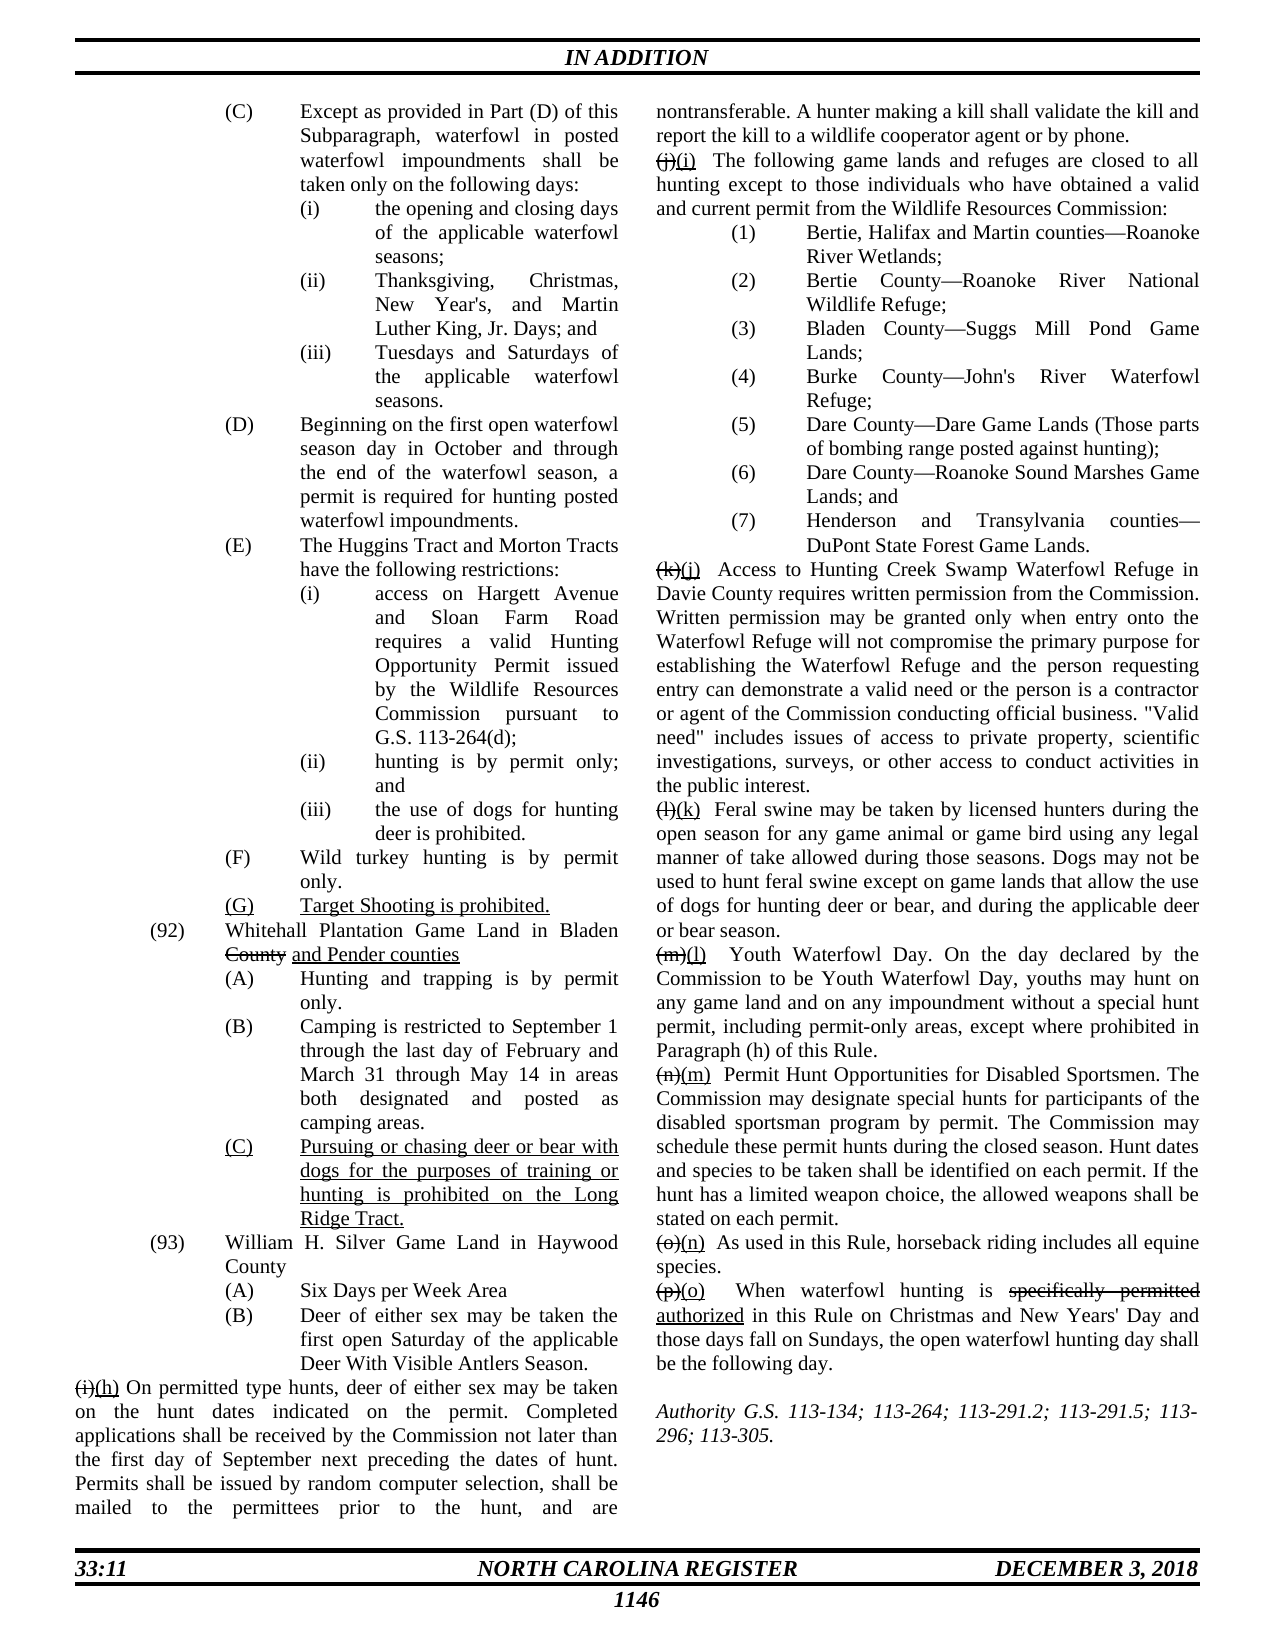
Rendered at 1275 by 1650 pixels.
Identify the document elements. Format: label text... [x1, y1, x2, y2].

text (B) Camping is restricted to September 1 through the last day of February and March 31 through May 14 in areas both designated and posted as camping areas. [225, 1014, 619, 1134]
text (iii) Tuesdays and Saturdays of the applicable waterfowl seasons. [300, 340, 619, 412]
text (93) William H. Silver Game Land in Haywood County [150, 1230, 619, 1278]
text (B) Deer of either sex may be taken the first open Saturday of the applicable Deer With Visible Antlers Season. [225, 1302, 619, 1375]
text (i) access on Hargett Avenue and Sloan Farm Road requires a valid Hunting Opportunity Permit issued by the Wildlife Resources Commission pursuant to G.S. 113-264(d); [300, 581, 619, 749]
text Authority G.S. 113-134; 113-264; 113-291.2; 113-291.5; 113-296; 113-305. [656, 1399, 1200, 1447]
text (A) Hunting and trapping is by permit only. [225, 966, 619, 1014]
text (2) Bertie County—Roanoke River National Wildlife Refuge; [731, 268, 1200, 316]
text (D) Beginning on the first open waterfowl season day in October and through the end of the waterfowl season, a permit is required for hunting posted waterfowl impoundments. [225, 412, 619, 532]
text (3) Bladen County—Suggs Mill Pond Game Lands; [731, 316, 1200, 364]
text (C) Pursuing or chasing deer or bear with dogs for the purposes of training or hunting is prohibited on the Long Ridge Tract. [225, 1134, 619, 1230]
text (k)(j) Access to Hunting Creek Swamp Waterfowl Refuge in Davie County requires written permission from the Commission. Written permission may be granted only when entry onto the Waterfowl Refuge will not compromise the primary purpose for establishing the Waterfowl Refuge and the person requesting entry can demonstrate a valid need or the person is a contractor or agent of the Commission conducting official business. "Valid need" includes issues of access to private property, scientific investigations, surveys, or other access to conduct activities in the public interest. [656, 557, 1200, 797]
text (5) Dare County—Dare Game Lands (Those parts of bombing range posted against hunting); [731, 412, 1200, 460]
text (92) Whitehall Plantation Game Land in Bladen County and Pender counties [150, 917, 619, 966]
text (E) The Huggins Tract and Morton Tracts have the following restrictions: [225, 532, 619, 581]
text (j)(i) The following game lands and refuges are closed to all hunting except to those individuals who have obtained a valid and current permit from the Wildlife Resources Commission: [656, 147, 1200, 220]
text (iii) the use of dogs for hunting deer is prohibited. [300, 797, 619, 845]
text (G) Target Shooting is prohibited. [225, 893, 619, 917]
text (1) Bertie, Halifax and Martin counties—Roanoke River Wetlands; [731, 220, 1200, 268]
text (n)(m) Permit Hunt Opportunities for Disabled Sportsmen. The Commission may designate special hunts for participants of the disabled sportsman program by permit. The Commission may schedule these permit hunts during the closed season. Hunt dates and species to be taken shall be identified on each permit. If the hunt has a limited weapon choice, the allowed weapons shall be stated on each permit. [656, 1062, 1200, 1230]
text (m)(l) Youth Waterfowl Day. On the day declared by the Commission to be Youth Waterfowl Day, youths may hunt on any game land and on any impoundment without a special hunt permit, including permit-only areas, except where prohibited in Paragraph (h) of this Rule. [656, 942, 1200, 1062]
text (ii) hunting is by permit only; and [300, 749, 619, 797]
text (ii) Thanksgiving, Christmas, New Year's, and Martin Luther King, Jr. Days; and [300, 268, 619, 340]
text (l)(k) Feral swine may be taken by licensed hunters during the open season for any game animal or game bird using any legal manner of take allowed during those seasons. Dogs may not be used to hunt feral swine except on game lands that allow the use of dogs for hunting deer or bear, and during the applicable deer or bear season. [656, 797, 1200, 942]
text (i)(h) On permitted type hunts, deer of either sex may be taken on the hunt dates indicated on the permit. Completed applications shall be received by the Commission not later than the first day of September next preceding the dates of hunt. Permits shall be issued by random computer selection, shall be mailed to the permittees prior to the hunt, and are nontransferable. A hunter making a kill shall validate the kill and report the kill to a wildlife cooperator agent or by phone. [75, 1375, 619, 1519]
text (i) the opening and closing days of the applicable waterfowl seasons; [300, 196, 619, 268]
text (7) Henderson and Transylvania counties—DuPont State Forest Game Lands. [731, 508, 1200, 557]
text (A) Six Days per Week Area [225, 1278, 619, 1302]
text (4) Burke County—John's River Waterfowl Refuge; [731, 364, 1200, 412]
text (F) Wild turkey hunting is by permit only. [225, 845, 619, 893]
text (o)(n) As used in this Rule, horseback riding includes all equine species. [656, 1230, 1200, 1278]
text (C) Except as provided in Part (D) of this Subparagraph, waterfowl in posted waterfowl impoundments shall be taken only on the following days: [225, 99, 619, 196]
text (p)(o) When waterfowl hunting is specifically permitted authorized in this Rule on Christmas and New Years' Day and those days fall on Sundays, the open waterfowl hunting day shall be the following day. [656, 1278, 1200, 1375]
text (6) Dare County—Roanoke Sound Marshes Game Lands; and [731, 460, 1200, 508]
